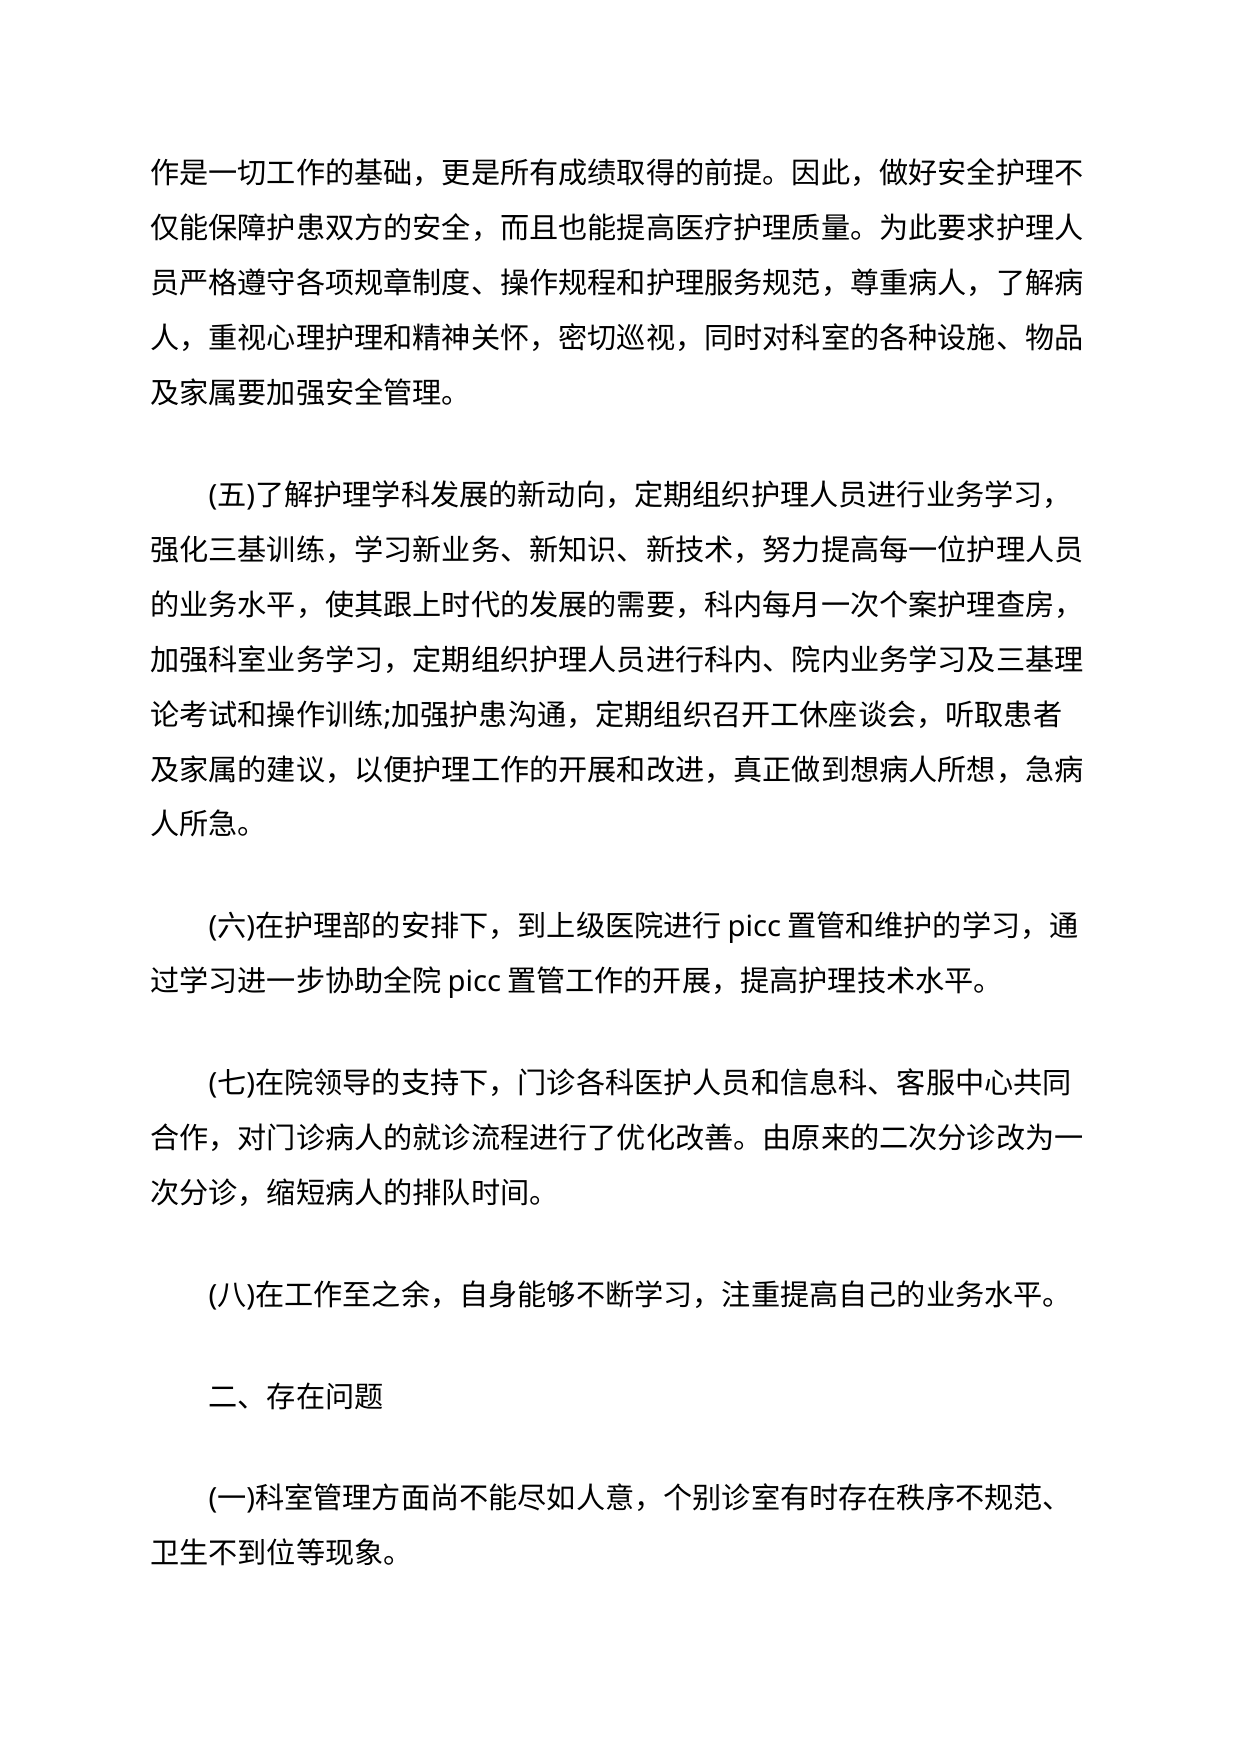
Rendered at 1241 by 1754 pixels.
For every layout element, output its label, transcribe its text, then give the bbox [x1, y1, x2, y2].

text (五)了解护理学科发展的新动向，定期组织护理人员进行业务学习，强化三基训练，学习新业务、新知识、新技术，努力提高每一位护理人员的业务水平，使其跟上时代的发展的需要，科内每月一次个案护理查房，加强科室业务学习，定期组织护理人员进行科内、院内业务学习及三基理论考试和操作训练;加强护患沟通，定期组织召开工休座谈会，听取患者及家属的建议，以便护理工作的开展和改进，真正做到想病人所想，急病人所急。 [150, 471, 1090, 843]
text (六)在护理部的安排下，到上级医院进行picc置管和维护的学习，通过学习进一步协助全院picc置管工作的开展，提高护理技术水平。 [150, 903, 1090, 1000]
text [150, 150, 1090, 412]
text (一)科室管理方面尚不能尽如人意，个别诊室有时存在秩序不规范、卫生不到位等现象。 [150, 1475, 1090, 1572]
text 二、存在问题 [150, 1373, 1090, 1416]
text (七)在院领导的支持下，门诊各科医护人员和信息科、客服中心共同合作，对门诊病人的就诊流程进行了优化改善。由原来的二次分诊改为一次分诊，缩短病人的排队时间。 [150, 1060, 1090, 1212]
text (八)在工作至之余，自身能够不断学习，注重提高自己的业务水平。 [150, 1271, 1090, 1314]
